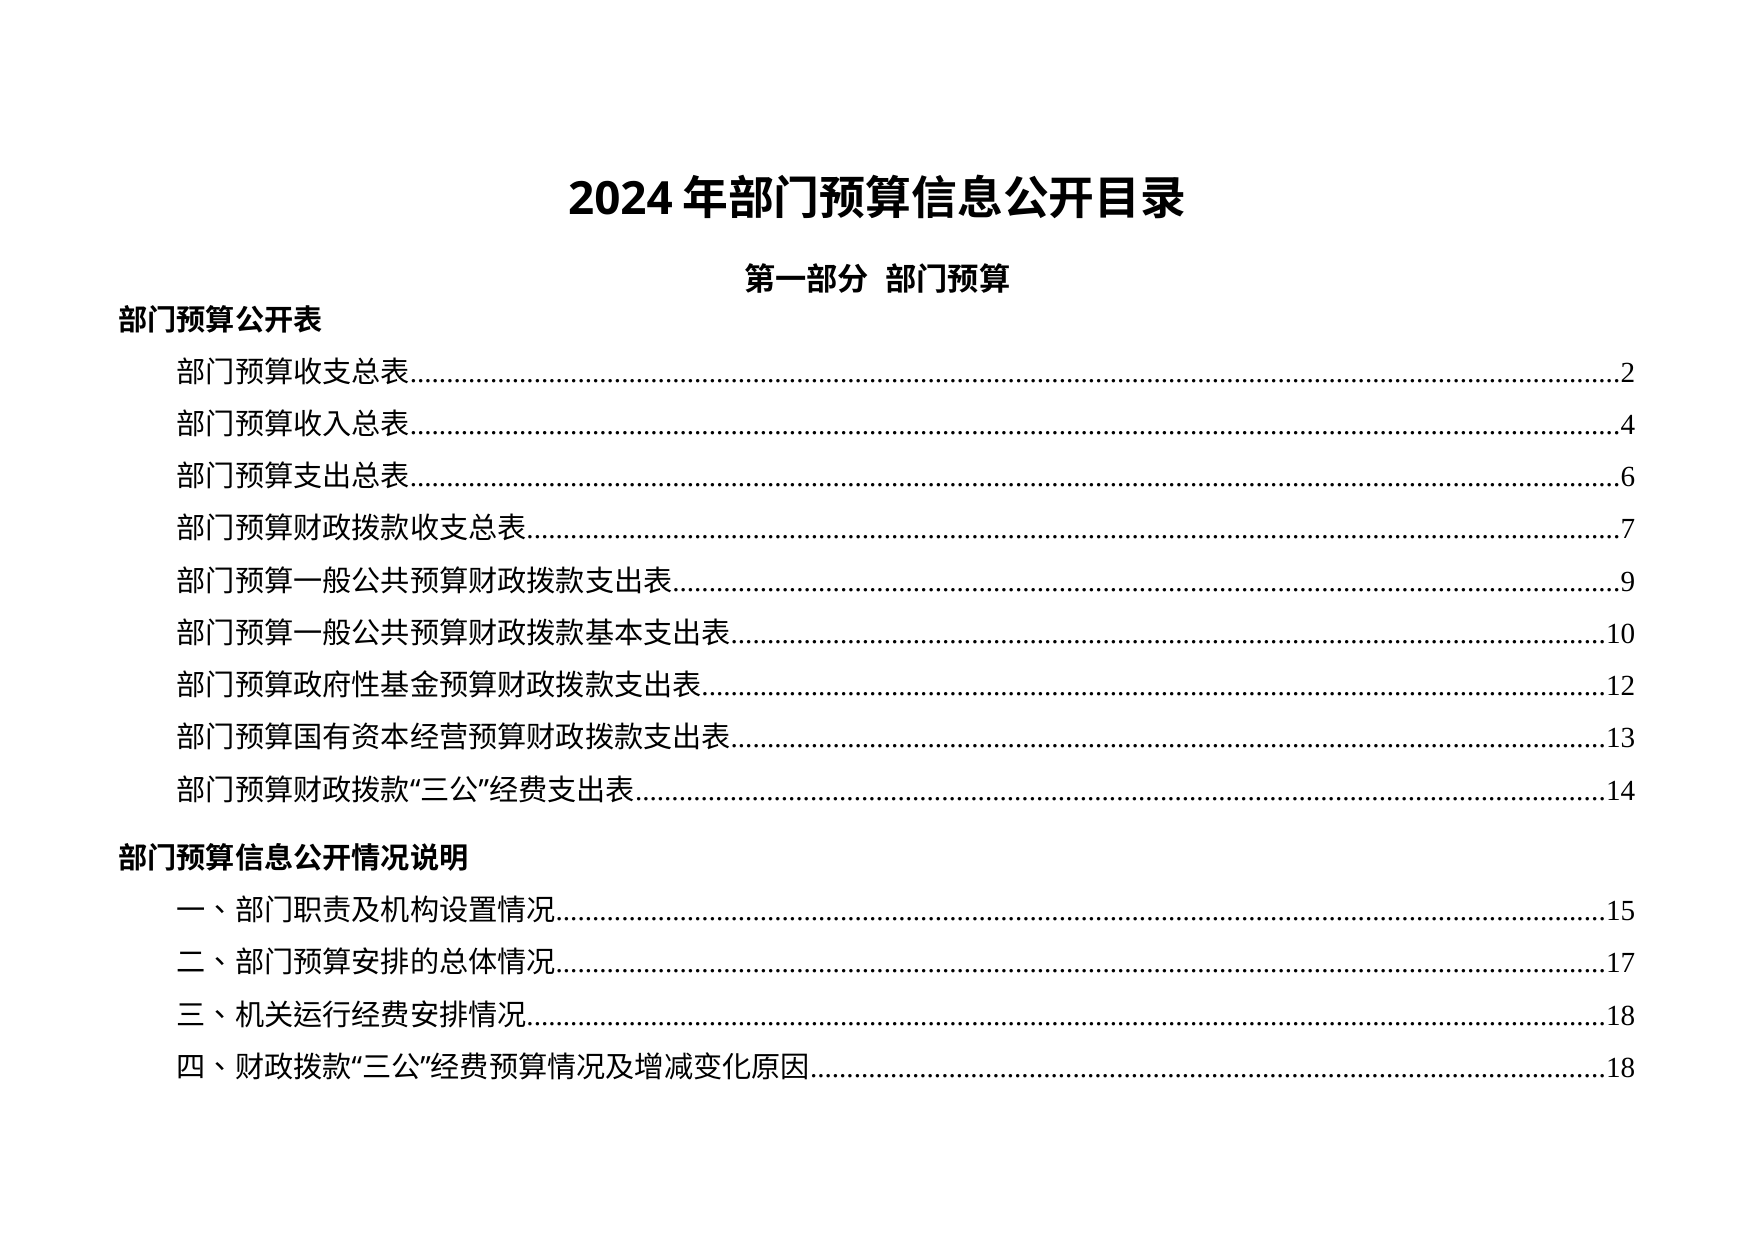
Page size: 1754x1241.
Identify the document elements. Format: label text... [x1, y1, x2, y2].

text 部门预算支出总表 6 [118, 456, 1636, 495]
text 部门预算公开表 [118, 299, 1636, 339]
text 部门预算财政拨款收支总表 7 [118, 508, 1636, 547]
text 四、财政拨款“三公”经费预算情况及增减变化原因 18 [118, 1046, 1636, 1086]
text 第一部分 部门预算 [118, 256, 1636, 299]
text 三、机关运行经费安排情况 18 [118, 994, 1636, 1033]
text 部门预算一般公共预算财政拨款基本支出表 10 [118, 612, 1636, 652]
text 部门预算收支总表 2 [118, 351, 1636, 391]
text 部门预算财政拨款“三公”经费支出表 14 [118, 769, 1636, 808]
text 部门预算信息公开情况说明 [118, 837, 1636, 877]
text 二、部门预算安排的总体情况 17 [118, 942, 1636, 981]
text 部门预算国有资本经营预算财政拨款支出表 13 [118, 717, 1636, 756]
text 部门预算一般公共预算财政拨款支出表 9 [118, 560, 1636, 600]
text 一、部门职责及机构设置情况 15 [118, 889, 1636, 929]
text 部门预算收入总表 4 [118, 403, 1636, 443]
text 部门预算政府性基金预算财政拨款支出表 12 [118, 664, 1636, 704]
text 2024年部门预算信息公开目录 [118, 165, 1636, 228]
